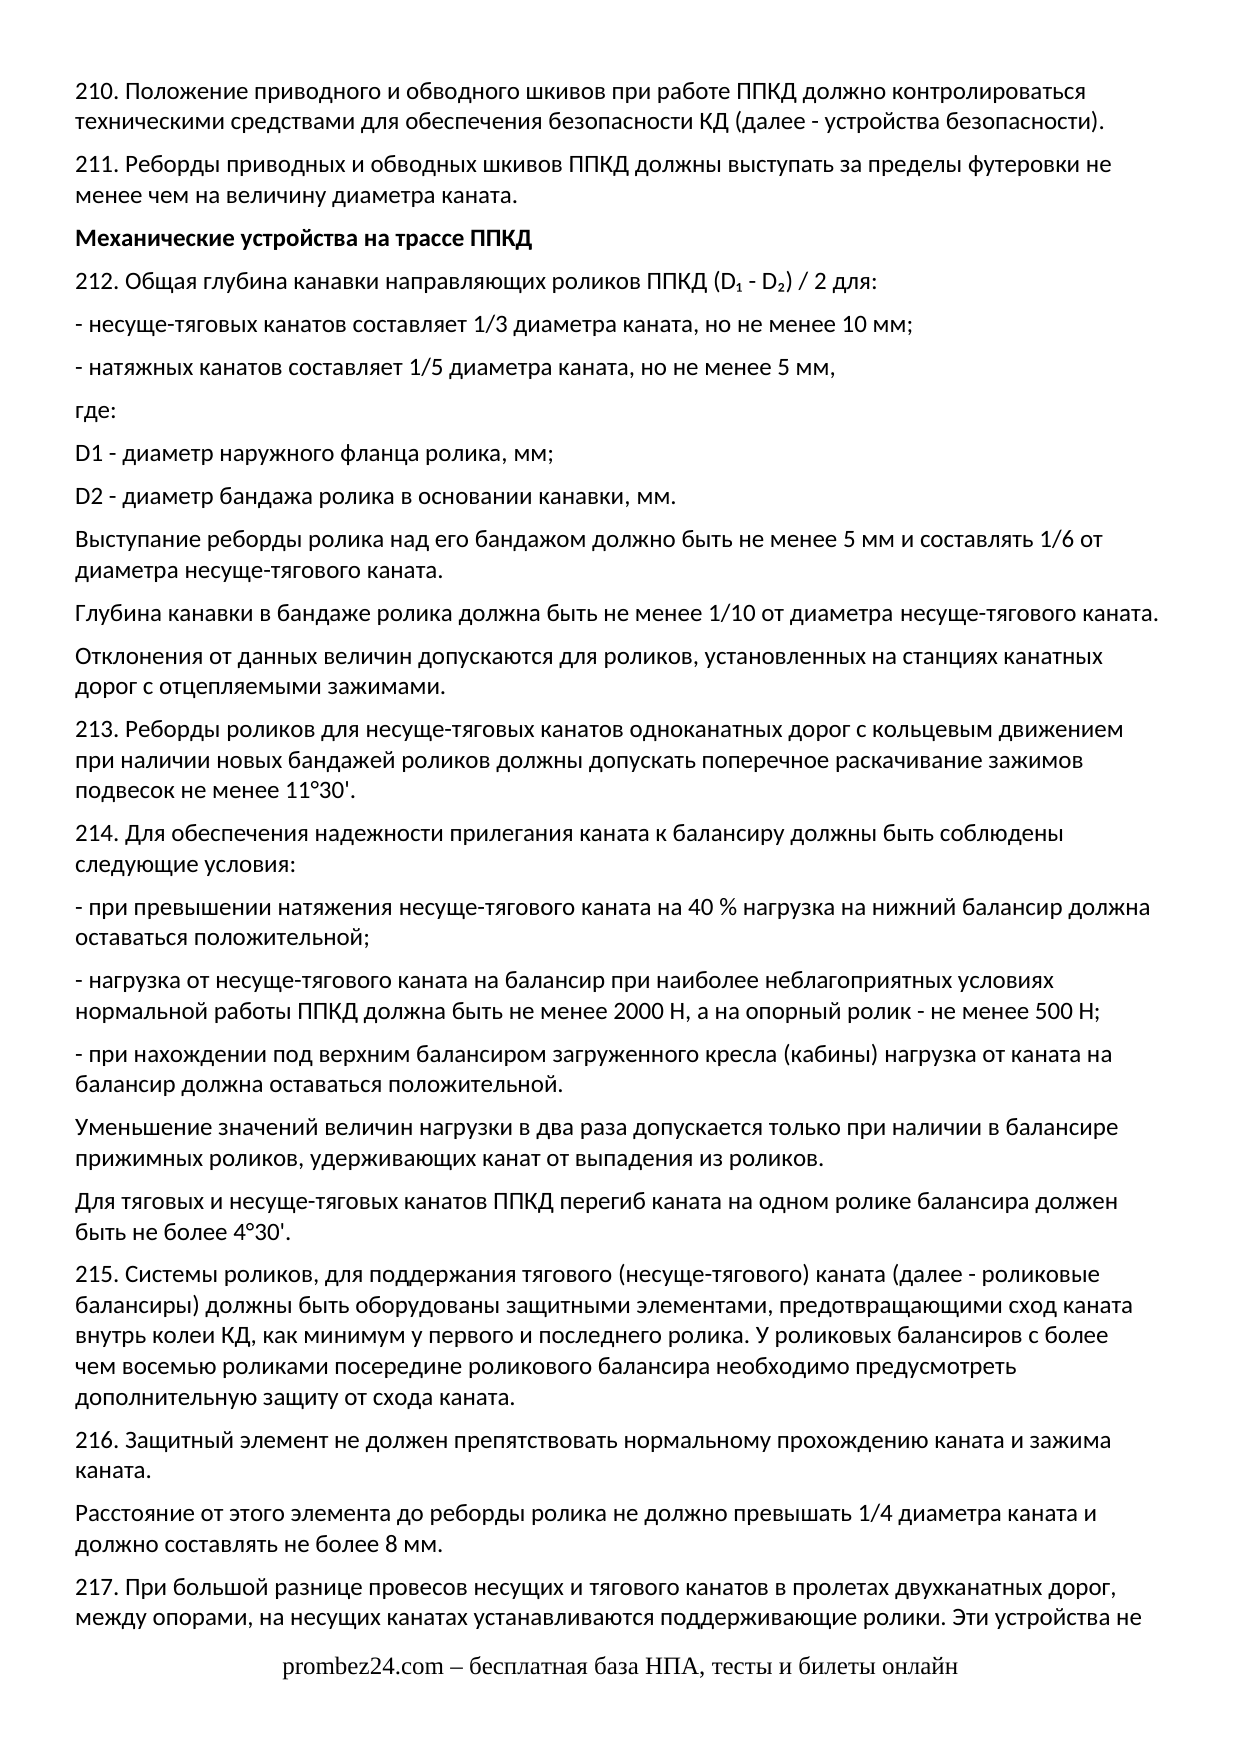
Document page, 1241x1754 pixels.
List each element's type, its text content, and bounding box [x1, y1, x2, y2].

text Выступание реборды ролика над его бандажом должно быть не менее 5 мм и составлять 1/6 от диаметра несуще-тягового каната. [75, 523, 1165, 584]
text - несуще-тяговых канатов составляет 1/3 диаметра каната, но не менее 10 мм; [75, 308, 1165, 339]
text 216. Защитный элемент не должен препятствовать нормальному прохождению каната и зажима каната. [75, 1424, 1165, 1485]
text - натяжных канатов составляет 1/5 диаметра каната, но не менее 5 мм, [75, 351, 1165, 382]
text Механические устройства на трассе ППКД [75, 222, 1165, 253]
text 214. Для обеспечения надежности прилегания каната к балансиру должны быть соблюдены следующие условия: [75, 817, 1165, 878]
text 210. Положение приводного и обводного шкивов при работе ППКД должно контролироваться техническими средствами для обеспечения безопасности КД (далее - устройства безопасности). [75, 75, 1165, 136]
text - нагрузка от несуще-тягового каната на балансир при наиболее неблагоприятных условиях нормальной работы ППКД должна быть не менее 2000 Н, а на опорный ролик - не менее 500 Н; [75, 964, 1165, 1026]
text 213. Реборды роликов для несуще-тяговых канатов одноканатных дорог с кольцевым движением при наличии новых бандажей роликов должны допускать поперечное раскачивание зажимов подвесок не менее 11°30'. [75, 713, 1165, 805]
text D2 - диаметр бандажа ролика в основании канавки, мм. [75, 480, 1165, 511]
text 215. Системы роликов, для поддержания тягового (несуще-тягового) каната (далее - роликовые балансиры) должны быть оборудованы защитными элементами, предотвращающими сход каната внутрь колеи КД, как минимум у первого и последнего ролика. У роликовых балансиров с более чем восемью роликами посередине роликового балансира необходимо предусмотреть дополнительную защиту от схода каната. [75, 1259, 1165, 1411]
text D1 - диаметр наружного фланца ролика, мм; [75, 437, 1165, 468]
text где: [75, 394, 1165, 425]
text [75, 1571, 1165, 1632]
text Глубина канавки в бандаже ролика должна быть не менее 1/10 от диаметра несуще-тягового каната. [75, 597, 1165, 627]
text 212. Общая глубина канавки направляющих роликов ППКД (D₁ - D₂) / 2 для: [75, 265, 1165, 296]
text Отклонения от данных величин допускаются для роликов, установленных на станциях канатных дорог с отцепляемыми зажимами. [75, 640, 1165, 701]
text 211. Реборды приводных и обводных шкивов ППКД должны выступать за пределы футеровки не менее чем на величину диаметра каната. [75, 148, 1165, 209]
text Расстояние от этого элемента до реборды ролика не должно превышать 1/4 диаметра каната и должно составлять не более 8 мм. [75, 1497, 1165, 1558]
text Уменьшение значений величин нагрузки в два раза допускается только при наличии в балансире прижимных роликов, удерживающих канат от выпадения из роликов. [75, 1112, 1165, 1173]
text - при превышении натяжения несуще-тягового каната на 40 % нагрузка на нижний балансир должна оставаться положительной; [75, 891, 1165, 952]
text Для тяговых и несуще-тяговых канатов ППКД перегиб каната на одном ролике балансира должен быть не более 4°30'. [75, 1185, 1165, 1246]
text - при нахождении под верхним балансиром загруженного кресла (кабины) нагрузка от каната на балансир должна оставаться положительной. [75, 1038, 1165, 1099]
